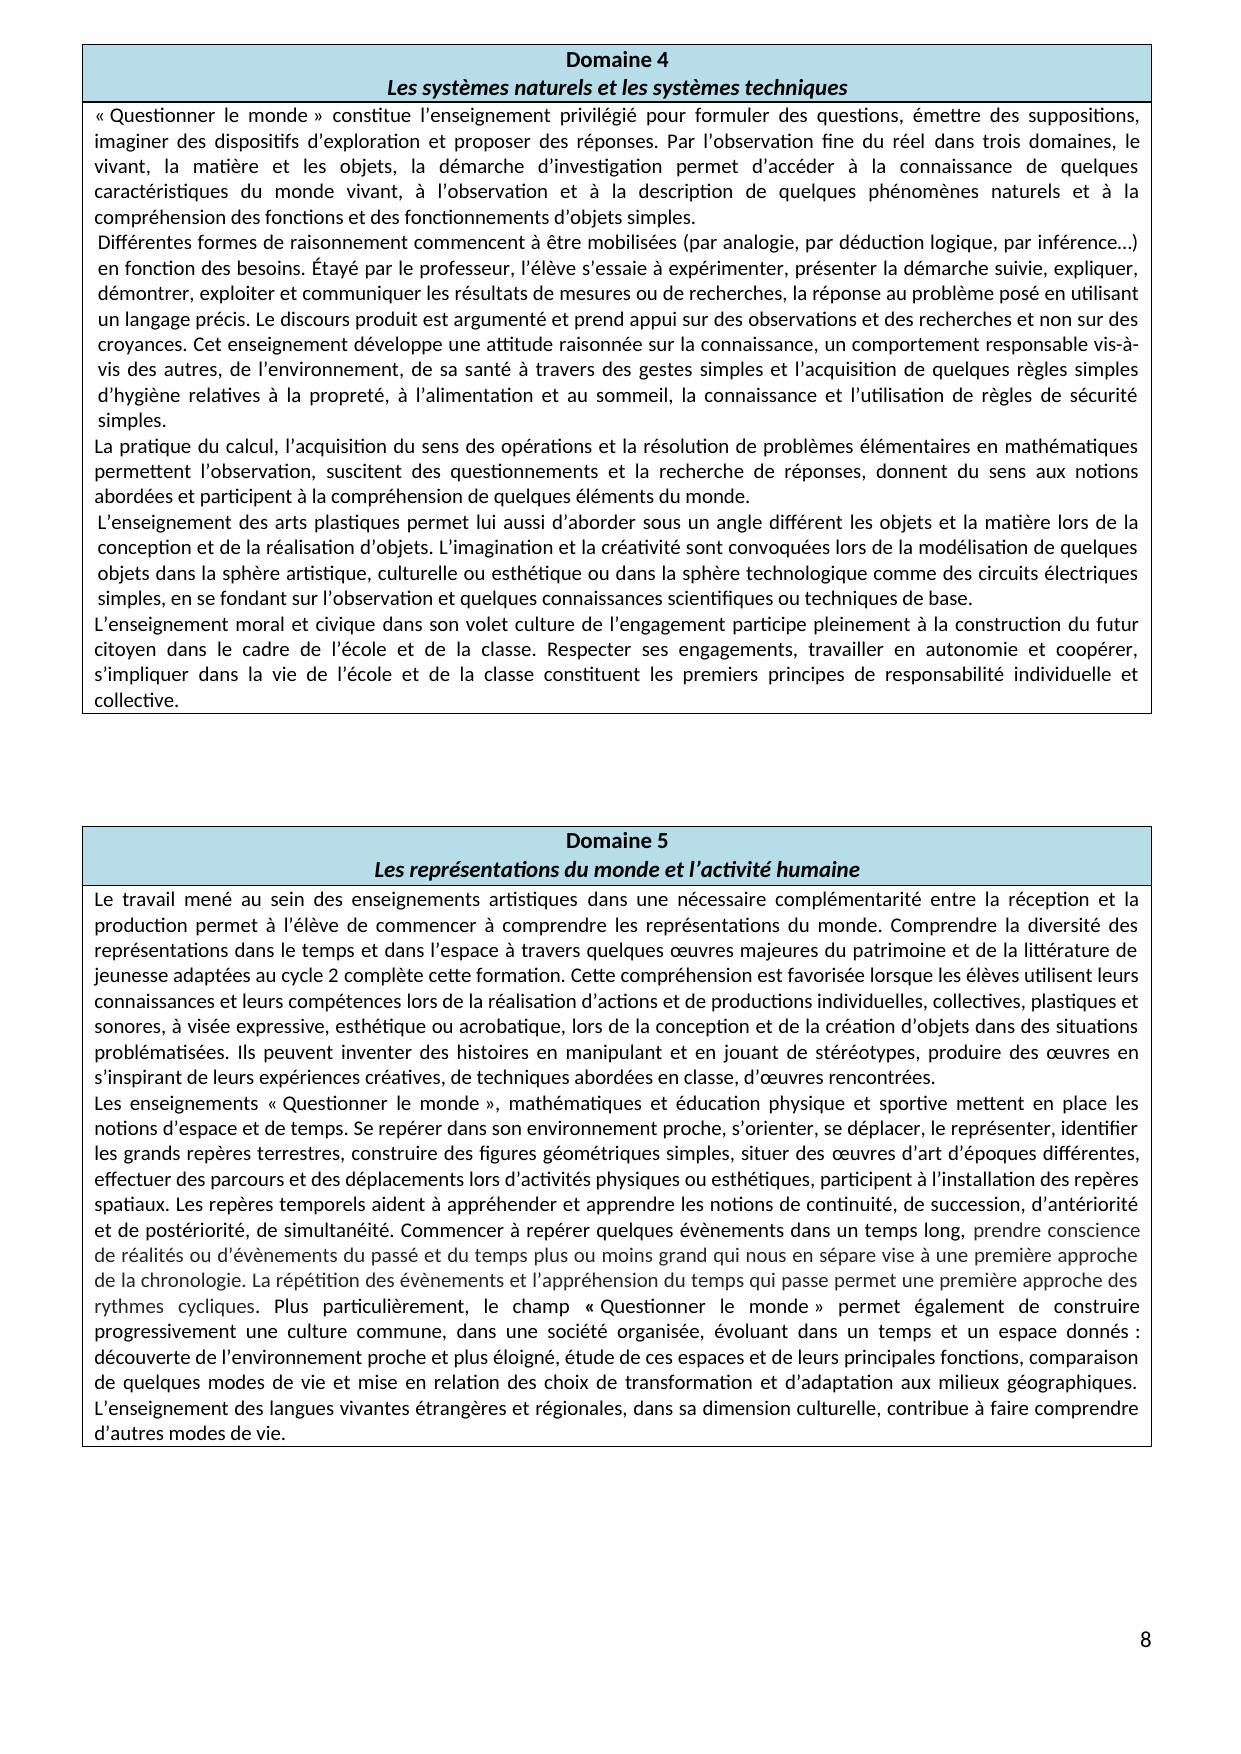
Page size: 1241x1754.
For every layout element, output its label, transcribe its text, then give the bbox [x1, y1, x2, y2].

table_cell Le travail mené au sein des enseignements artistiques dans une nécessaire complémentarité entre la réception et la production permet à l’élève de commencer à comprendre les représentations du monde. Comprendre la diversité des représentations dans le temps et dans l’espace à travers quelques œuvres majeures du patrimoine et de la littérature de jeunesse adaptées au cycle 2 complète cette formation. Cette compréhension est favorisée lorsque les élèves utilisent leurs connaissances et leurs compétences lors de la réalisation d’actions et de productions individuelles, collectives, plastiques et sonores, à visée expressive, esthétique ou acrobatique, lors de la conception et de la création d’objets dans des situations problématisées. Ils peuvent inventer des histoires en manipulant et en jouant de stéréotypes, produire des œuvres en s’inspirant de leurs expériences créatives, de techniques abordées en classe, d’œuvres rencontrées. Les enseignements « Questionner le monde », mathématiques et éducation physique et sportive mettent en place les notions d’espace et de temps. Se repérer dans son environnement proche, s’orienter, se déplacer, le représenter, identifier les grands repères terrestres, construire des figures géométriques simples, situer des œuvres d’art d’époques différentes, effectuer des parcours et des déplacements lors d’activités physiques ou esthétiques, participent à l’installation des repères spatiaux. Les repères temporels aident à appréhender et apprendre les notions de continuité, de succession, d’antériorité et de postériorité, de simultanéité. Commencer à repérer quelques évènements dans un temps long, prendre conscience de réalités ou d’évènements du passé et du temps plus ou moins grand qui nous en sépare vise à une première approche de la chronologie. La répétition des évènements et l’appréhension du temps qui passe permet une première approche des rythmes cycliques. Plus particulièrement, le champ « Questionner le monde » permet également de construire progressivement une culture commune, dans une société organisée, évoluant dans un temps et un espace donnés : découverte de l’environnement proche et plus éloigné, étude de ces espaces et de leurs principales fonctions, comparaison de quelques modes de vie et mise en relation des choix de transformation et d’adaptation aux milieux géographiques. L’enseignement des langues vivantes étrangères et régionales, dans sa dimension culturelle, contribue à faire comprendre d’autres modes de vie. [83, 886, 1151, 1446]
table_header Domaine 5 Les représentations du monde et l’activité humaine [83, 827, 1151, 885]
table_header Domaine 4 Les systèmes naturels et les systèmes techniques [83, 45, 1151, 101]
table_cell « Questionner le monde » constitue l’enseignement privilégié pour formuler des questions, émettre des suppositions, imaginer des dispositifs d’exploration et proposer des réponses. Par l’observation fine du réel dans trois domaines, le vivant, la matière et les objets, la démarche d’investigation permet d’accéder à la connaissance de quelques caractéristiques du monde vivant, à l’observation et à la description de quelques phénomènes naturels et à la compréhension des fonctions et des fonctionnements d’objets simples. Différentes formes de raisonnement commencent à être mobilisées (par analogie, par déduction logique, par inférence…) en fonction des besoins. Étayé par le professeur, l’élève s’essaie à expérimenter, présenter la démarche suivie, expliquer, démontrer, exploiter et communiquer les résultats de mesures ou de recherches, la réponse au problème posé en utilisant un langage précis. Le discours produit est argumenté et prend appui sur des observations et des recherches et non sur des croyances. Cet enseignement développe une attitude raisonnée sur la connaissance, un comportement responsable vis-à-vis des autres, de l’environnement, de sa santé à travers des gestes simples et l’acquisition de quelques règles simples d’hygiène relatives à la propreté, à l’alimentation et au sommeil, la connaissance et l’utilisation de règles de sécurité simples. La pratique du calcul, l’acquisition du sens des opérations et la résolution de problèmes élémentaires en mathématiques permettent l’observation, suscitent des questionnements et la recherche de réponses, donnent du sens aux notions abordées et participent à la compréhension de quelques éléments du monde. L’enseignement des arts plastiques permet lui aussi d’aborder sous un angle différent les objets et la matière lors de la conception et de la réalisation d’objets. L’imagination et la créativité sont convoquées lors de la modélisation de quelques objets dans la sphère artistique, culturelle ou esthétique ou dans la sphère technologique comme des circuits électriques simples, en se fondant sur l’observation et quelques connaissances scientifiques ou techniques de base. L’enseignement moral et civique dans son volet culture de l’engagement participe pleinement à la construction du futur citoyen dans le cadre de l’école et de la classe. Respecter ses engagements, travailler en autonomie et coopérer, s’impliquer dans la vie de l’école et de la classe constituent les premiers principes de responsabilité individuelle et collective. [83, 103, 1151, 712]
